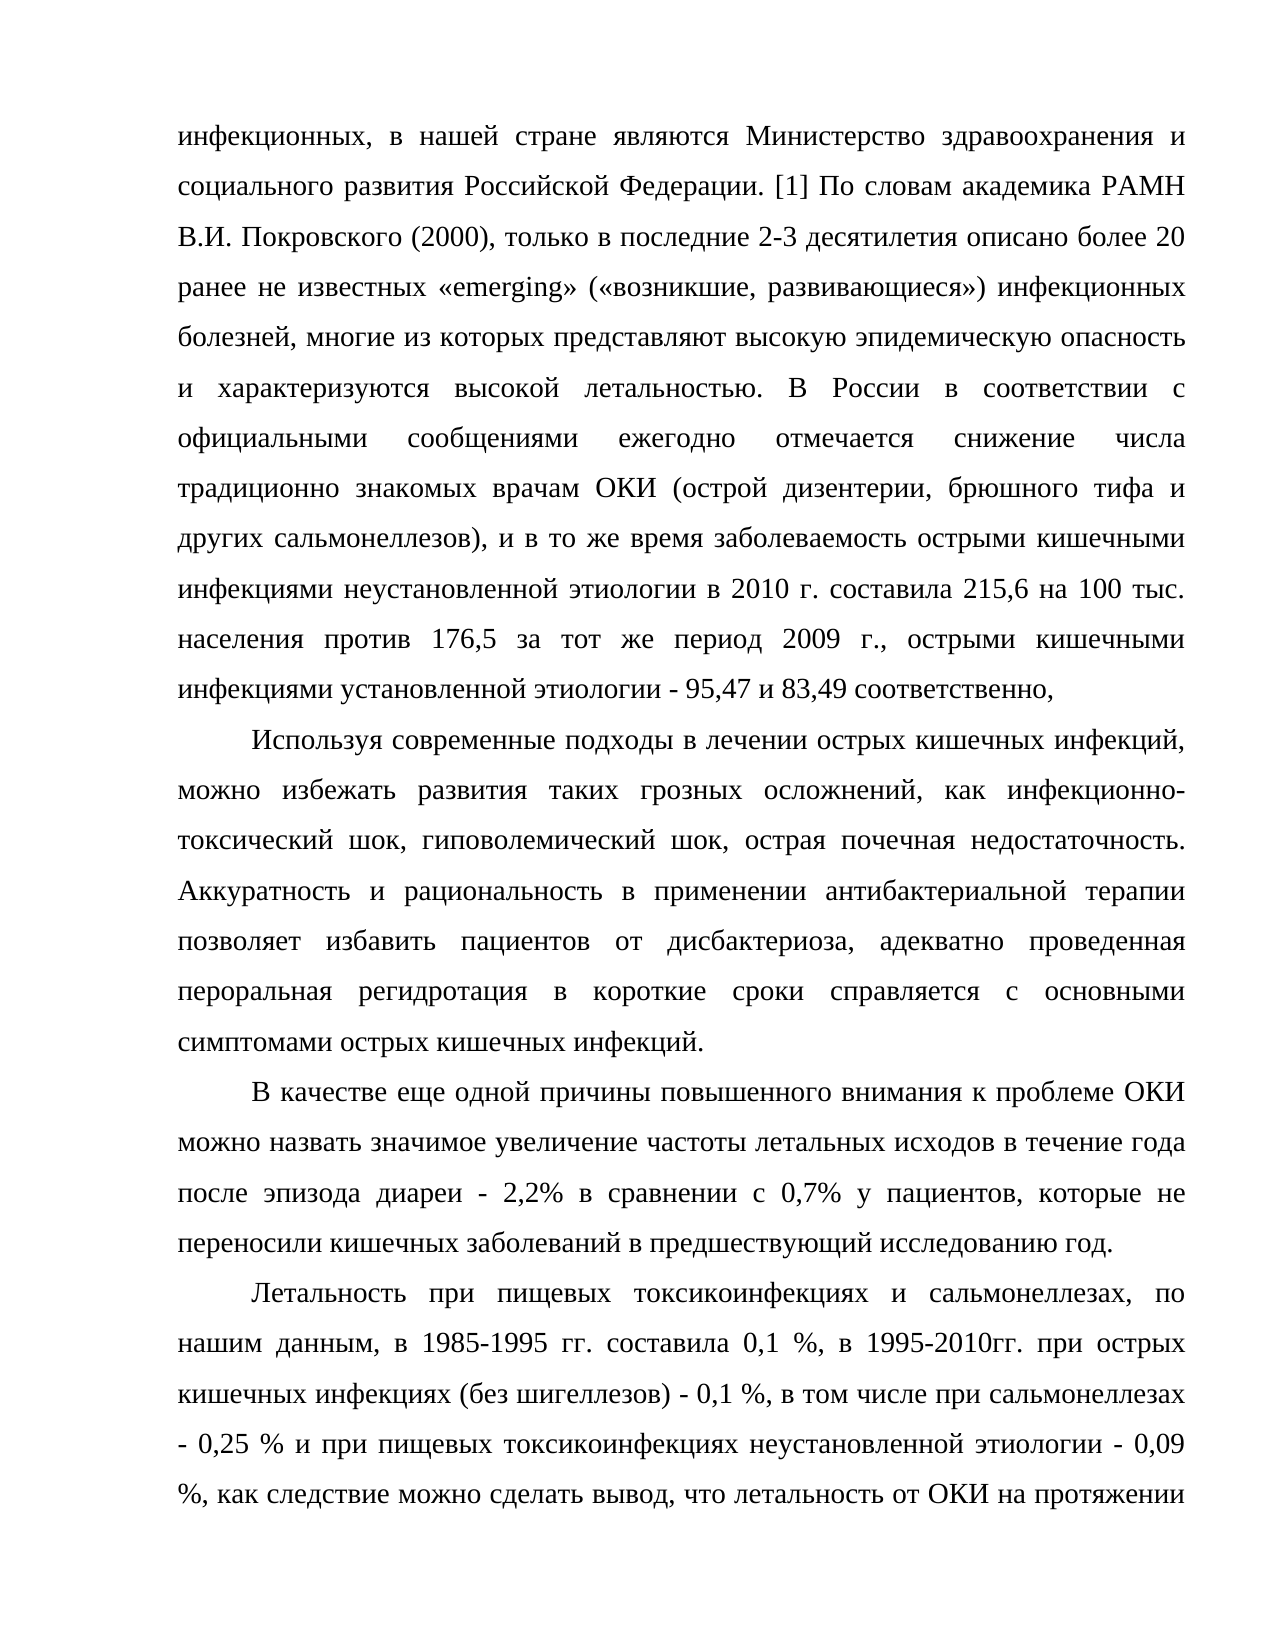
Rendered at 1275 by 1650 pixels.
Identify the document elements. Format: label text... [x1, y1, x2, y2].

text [177, 1275, 1186, 1510]
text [177, 118, 1186, 705]
text В качестве еще одной причины повышенного внимания к проблеме ОКИ можно назвать значимое увеличение частоты летальных исходов в течение года после эпизода диареи - 2,2% в сравнении с 0,7% у пациентов, которые не переносили кишечных заболеваний в предшествующий исследованию год. [177, 1074, 1186, 1258]
text Используя современные подходы в лечении острых кишечных инфекций, можно избежать развития таких грозных осложнений, как инфекционно-токсический шок, гиповолемический шок, острая почечная недостаточность. Аккуратность и рациональность в применении антибактериальной терапии позволяет избавить пациентов от дисбактериоза, адекватно проведенная пероральная регидротация в короткие сроки справляется с основными симптомами острых кишечных инфекций. [177, 722, 1186, 1057]
